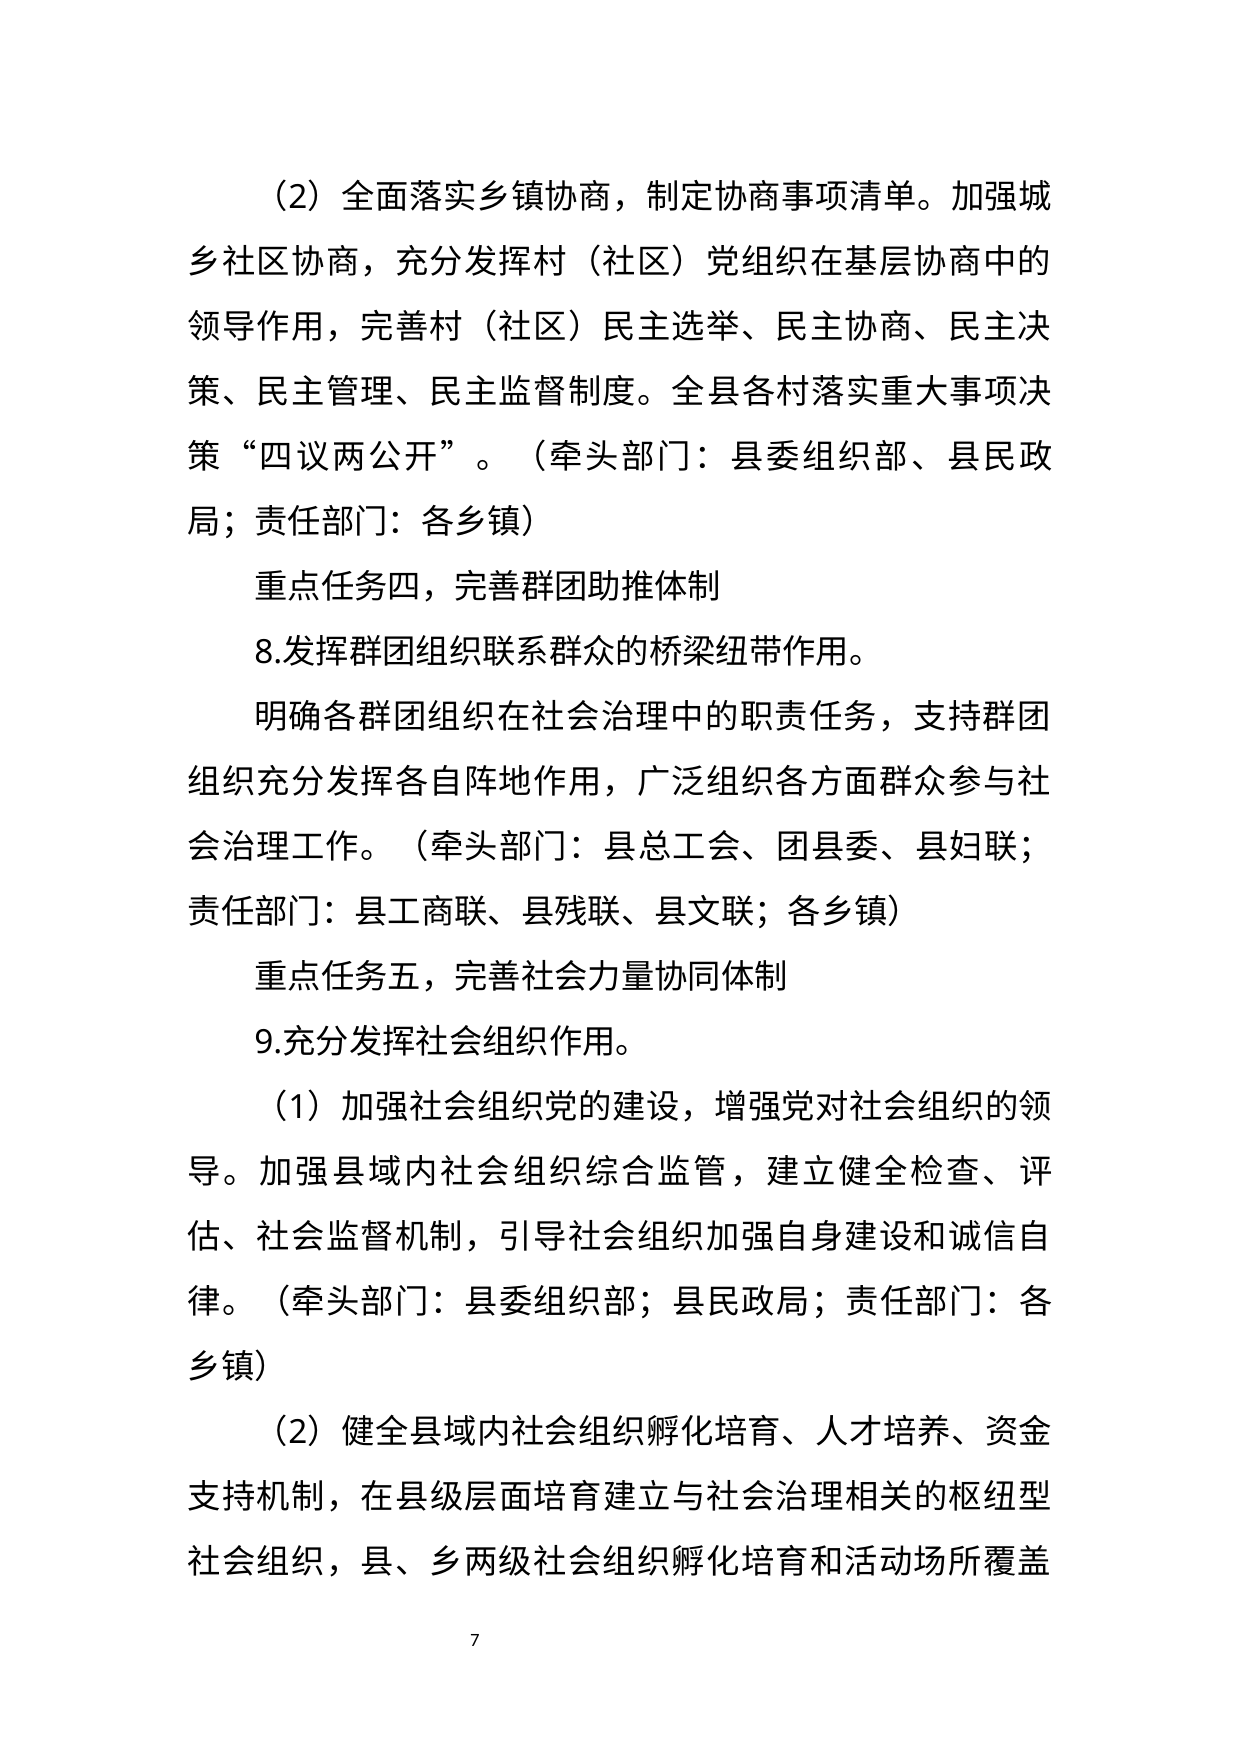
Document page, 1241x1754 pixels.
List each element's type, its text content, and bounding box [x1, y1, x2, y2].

text 明确各群团组织在社会治理中的职责任务，支持群团组织充分发挥各自阵地作用，广泛组织各方面群众参与社会治理工作。（牵头部门：县总工会、团县委、县妇联；责任部门：县工商联、县残联、县文联；各乡镇） [187, 682, 1053, 942]
text 9.充分发挥社会组织作用。 [187, 1007, 1053, 1072]
text 8.发挥群团组织联系群众的桥梁纽带作用。 [187, 617, 1053, 682]
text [187, 1397, 1053, 1592]
text 重点任务四，完善群团助推体制 [187, 552, 1053, 617]
text 重点任务五，完善社会力量协同体制 [187, 942, 1053, 1007]
text （1）加强社会组织党的建设，增强党对社会组织的领导。加强县域内社会组织综合监管，建立健全检查、评估、社会监督机制，引导社会组织加强自身建设和诚信自律。（牵头部门：县委组织部；县民政局；责任部门：各乡镇） [187, 1072, 1053, 1397]
text （2）全面落实乡镇协商，制定协商事项清单。加强城乡社区协商，充分发挥村（社区）党组织在基层协商中的领导作用，完善村（社区）民主选举、民主协商、民主决策、民主管理、民主监督制度。全县各村落实重大事项决策“四议两公开”。（牵头部门：县委组织部、县民政局；责任部门：各乡镇） [187, 162, 1053, 552]
